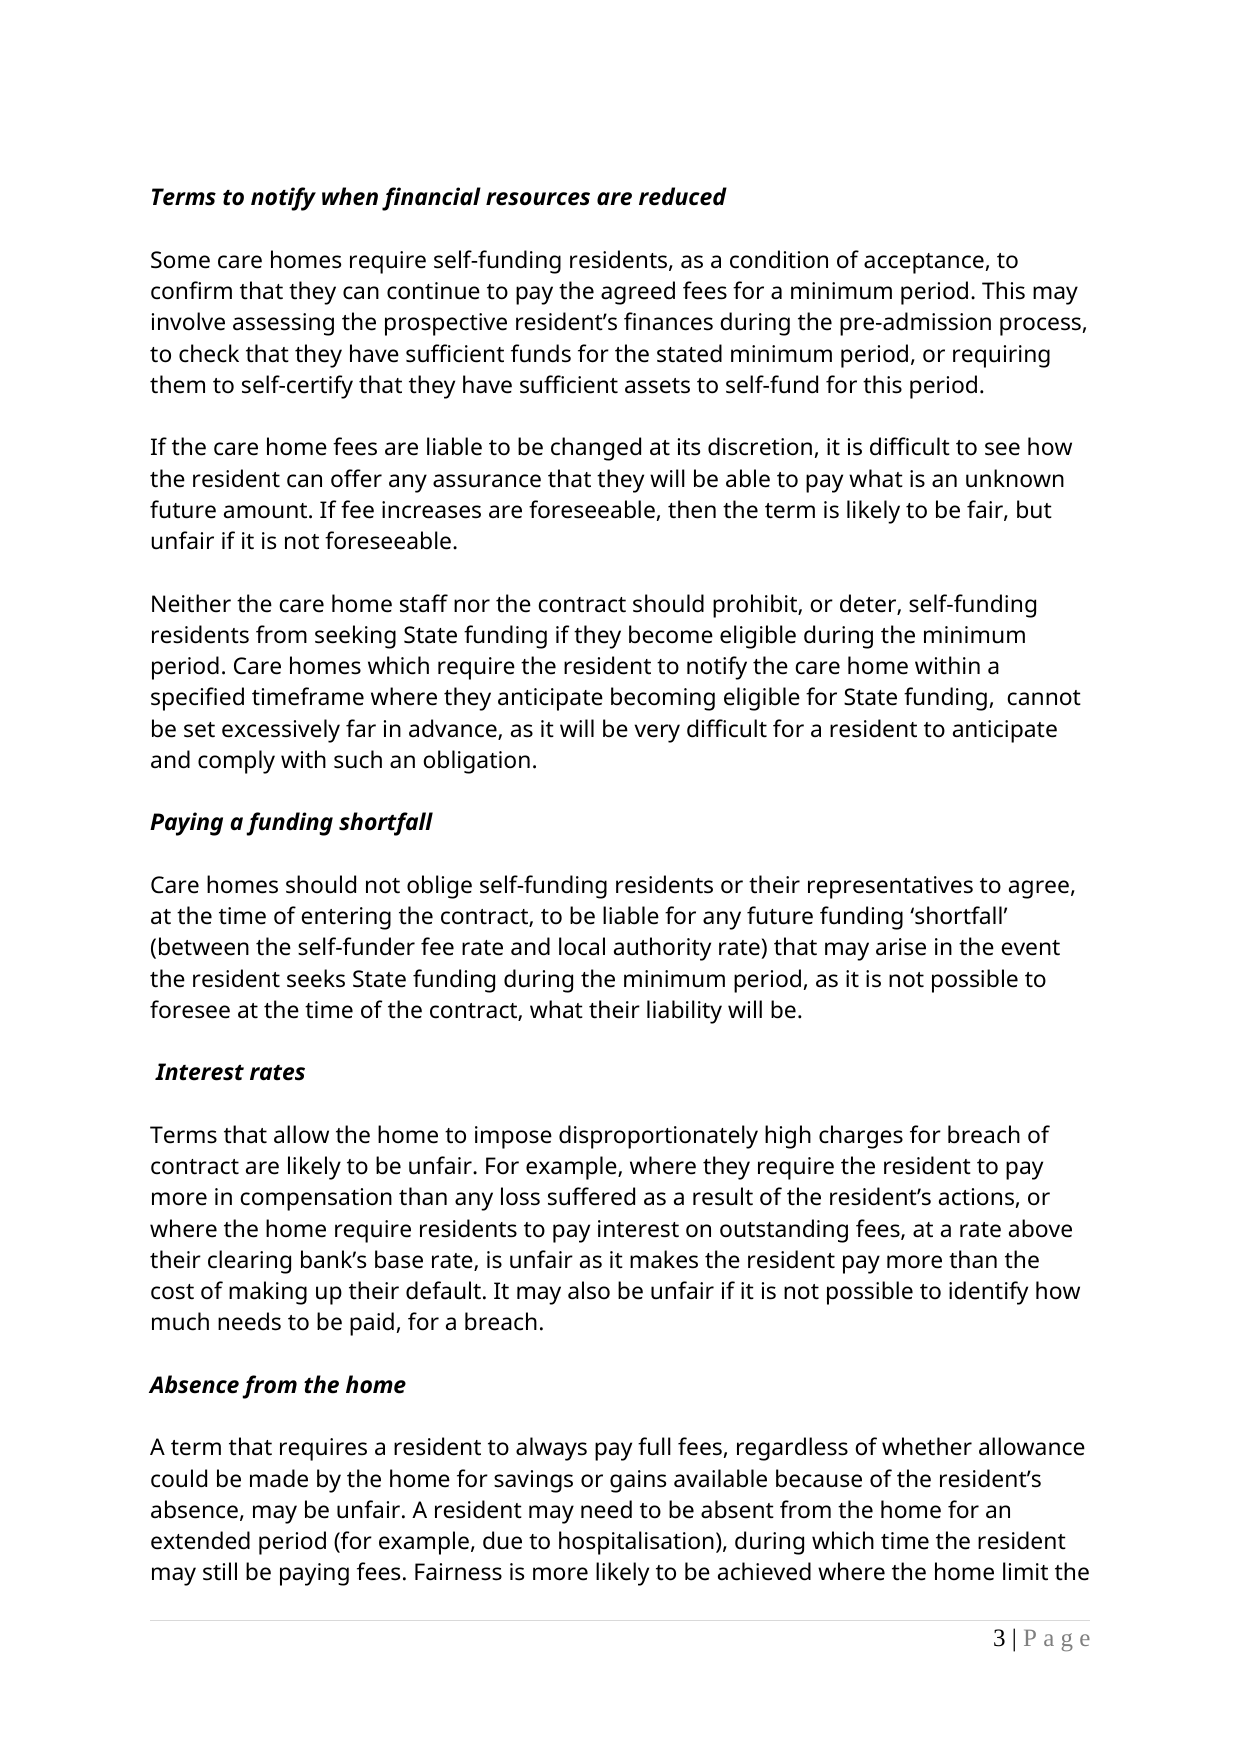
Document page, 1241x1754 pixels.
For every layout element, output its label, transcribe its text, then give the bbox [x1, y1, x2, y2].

text Paying a funding shortfall [150, 806, 1090, 837]
list If the care home fees are liable to be changed at its discretion, it is difficult to see how the resident can offer any assurance that they will be able to pay what is an unknown future amount. If fee increases are foreseeable, then the term is likely to be fair, but unfair if it is not foreseeable. [150, 431, 1090, 556]
text Interest rates [150, 1056, 1090, 1087]
list Absence from the home [150, 1369, 1090, 1400]
list Terms to notify when financial resources are reduced [150, 181, 1090, 212]
list Neither the care home staff nor the contract should prohibit, or deter, self-funding residents from seeking State funding if they become eligible during the minimum period. Care homes which require the resident to notify the care home within a specified timeframe where they anticipate becoming eligible for State funding, cannot be set excessively far in advance, as it will be very difficult for a resident to anticipate and comply with such an obligation. [150, 587, 1090, 775]
list Some care homes require self-funding residents, as a condition of acceptance, to confirm that they can continue to pay the agreed fees for a minimum period. This may involve assessing the prospective resident’s finances during the pre-admission process, to check that they have sufficient funds for the stated minimum period, or requiring them to self-certify that they have sufficient assets to self-fund for this period. [150, 244, 1090, 400]
list Care homes should not oblige self-funding residents or their representatives to agree, at the time of entering the contract, to be liable for any future funding ‘shortfall’ (between the self-funder fee rate and local authority rate) that may arise in the event the resident seeks State funding during the minimum period, as it is not possible to foresee at the time of the contract, what their liability will be. [150, 869, 1090, 1025]
list Terms that allow the home to impose disproportionately high charges for breach of contract are likely to be unfair. For example, where they require the resident to pay more in compensation than any loss suffered as a result of the resident’s actions, or where the home require residents to pay interest on outstanding fees, at a rate above their clearing bank’s base rate, is unfair as it makes the resident pay more than the cost of making up their default. It may also be unfair if it is not possible to identify how much needs to be paid, for a breach. [150, 1119, 1090, 1337]
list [150, 1431, 1090, 1587]
